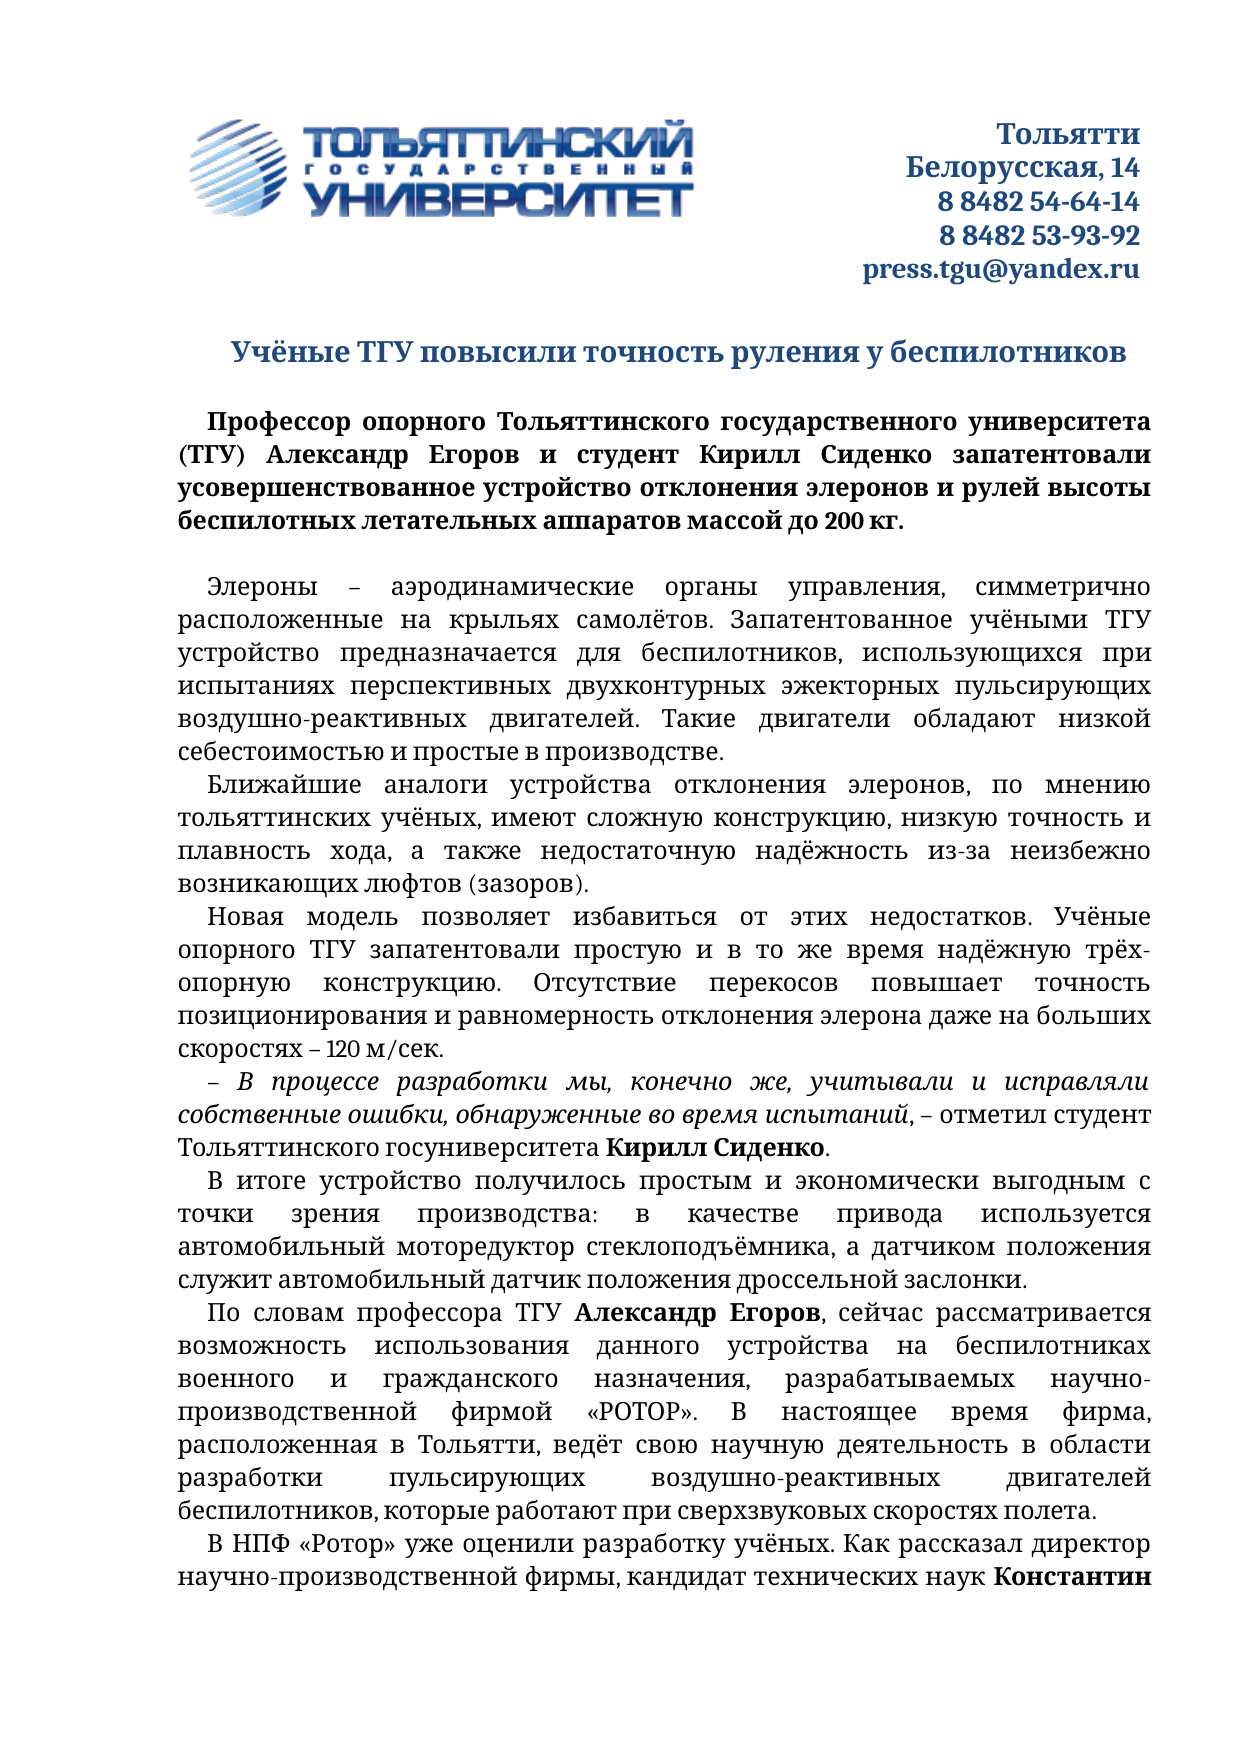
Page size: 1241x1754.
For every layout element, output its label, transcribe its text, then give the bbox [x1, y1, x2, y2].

text Ближайшие аналоги устройства отклонения элеронов, по мнению тольяттинских учёных, имеют сложную конструкцию, низкую точность и плавность хода, а также недостаточную надёжность из-за неизбежно возникающих люфтов (зазоров). [177, 771, 1152, 899]
text – В процессе разработки мы, конечно же, учитывали и исправляли собственные ошибки, обнаруженные во время испытаний, – отметил студент Тольяттинского госуниверситета Кирилл Сиденко. [177, 1068, 1152, 1163]
text Новая модель позволяет избавиться от этих недостатков. Учёные опорного ТГУ запатентовали простую и в то же время надёжную трёх-опорную конструкцию. Отсутствие перекосов повышает точность позиционирования и равномерность отклонения элерона даже на больших скоростях – 120 м/сек. [177, 903, 1152, 1064]
text В итоге устройство получилось простым и экономически выгодным с точки зрения производства: в качестве привода используется автомобильный моторедуктор стеклоподъёмника, а датчиком положения служит автомобильный датчик положения дроссельной заслонки. [177, 1167, 1152, 1295]
text Учёные ТГУ повысили точность руления у беспилотников [177, 336, 1152, 369]
table_header Тольятти Белорусская, 14 8 8482 54-64-14 8 8482 53-93-92 press.tgu@yandex.ru [709, 118, 1152, 286]
text Элероны – аэродинамические органы управления, симметрично расположенные на крыльях самолётов. Запатентованное учёными ТГУ устройство предназначается для беспилотников, использующихся при испытаниях перспективных двухконтурных эжекторных пульсирующих воздушно-реактивных двигателей. Такие двигатели обладают низкой себестоимостью и простые в производстве. [177, 573, 1152, 767]
table_header [177, 118, 709, 286]
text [177, 1530, 1152, 1592]
picture [188, 118, 695, 219]
text По словам профессора ТГУ Александр Егоров, сейчас рассматривается возможность использования данного устройства на беспилотниках военного и гражданского назначения, разрабатываемых научно-производственной фирмой «РОТОР». В настоящее время фирма, расположенная в Тольятти, ведёт свою научную деятельность в области разработки пульсирующих воздушно-реактивных двигателей беспилотников, которые работают при сверхзвуковых скоростях полета. [177, 1299, 1152, 1526]
text Профессор опорного Тольяттинского государственного университета (ТГУ) Александр Егоров и студент Кирилл Сиденко запатентовали усовершенствованное устройство отклонения элеронов и рулей высоты беспилотных летательных аппаратов массой до 200 кг. [177, 408, 1152, 535]
